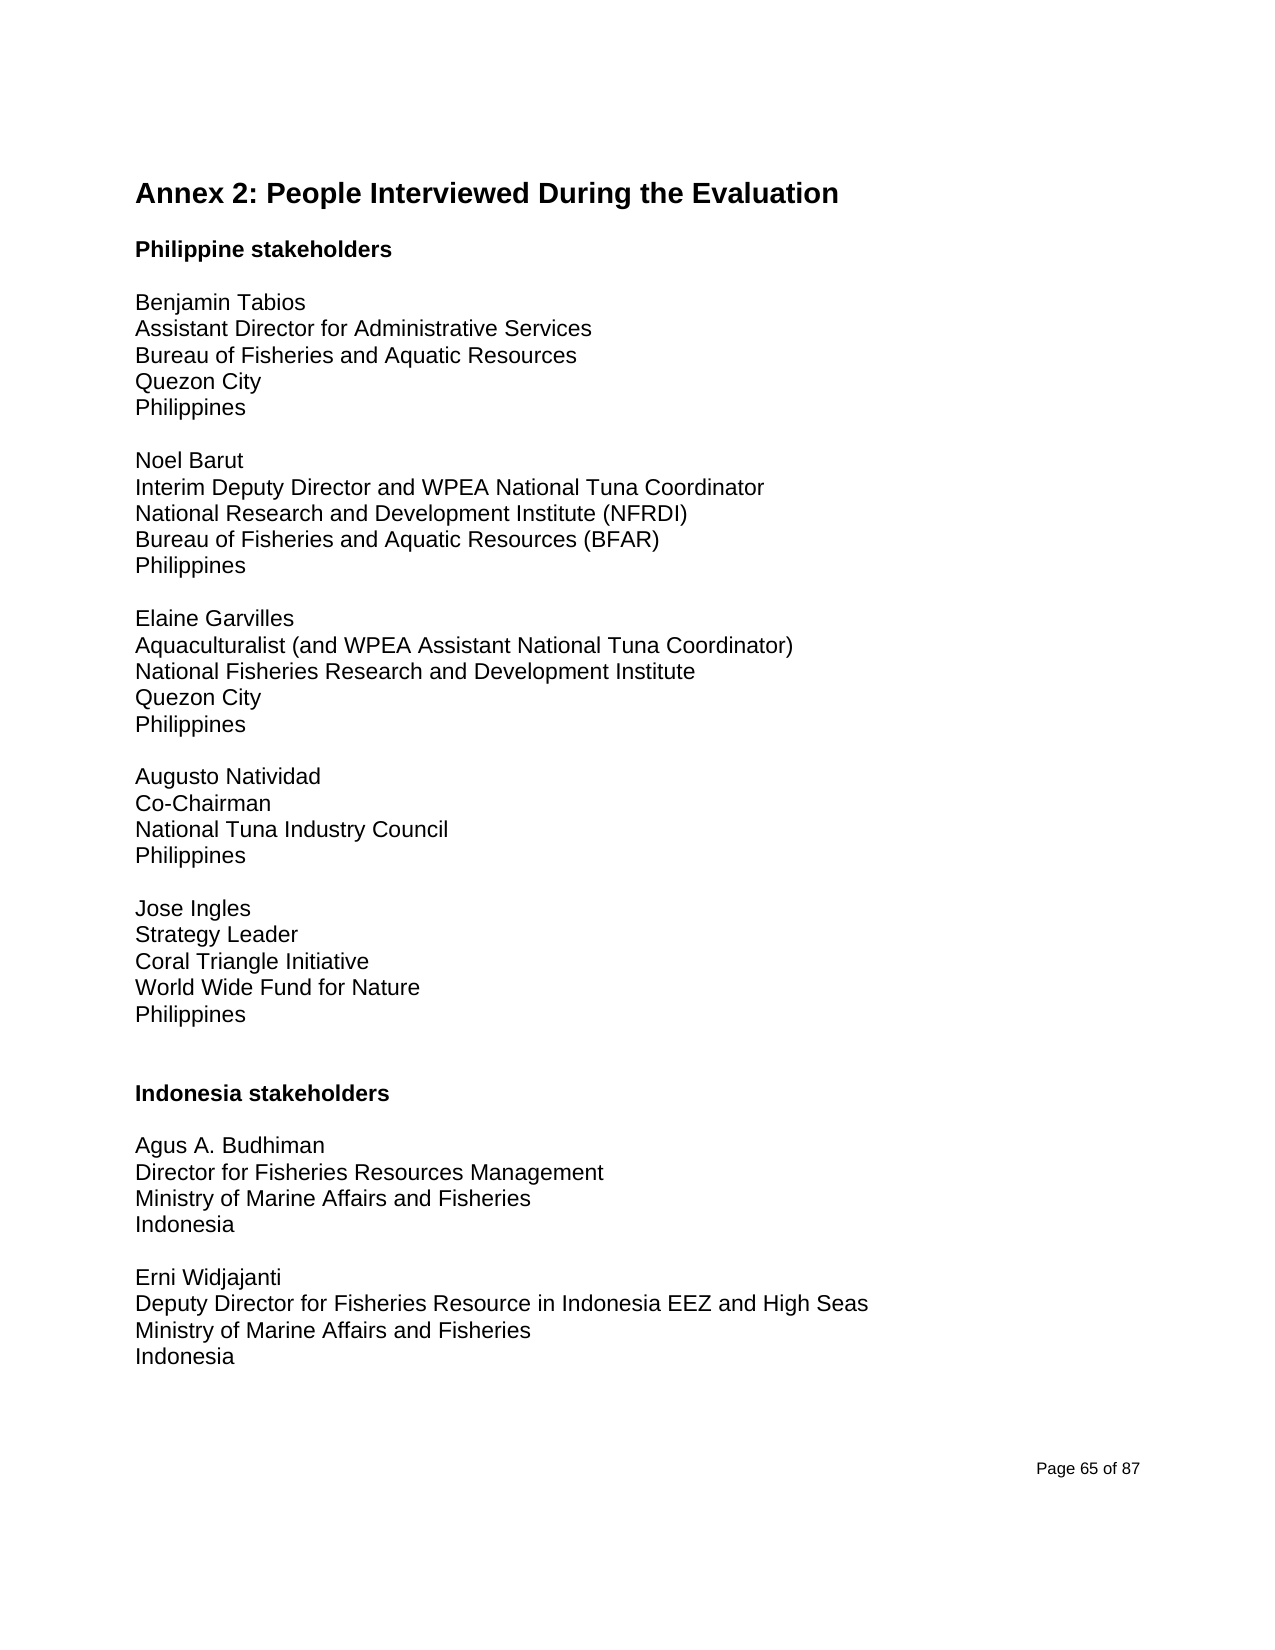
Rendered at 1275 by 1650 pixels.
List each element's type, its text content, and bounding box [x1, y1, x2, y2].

text Benjamin Tabios [135, 289, 1140, 315]
text Philippines [135, 711, 1140, 737]
text Coral Triangle Initiative [135, 948, 1140, 974]
text Indonesia stakeholders [135, 1079, 1140, 1106]
text Quezon City [135, 684, 1140, 711]
text National Tuna Industry Council [135, 816, 1140, 842]
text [135, 1317, 1140, 1343]
text Strategy Leader [135, 921, 1140, 948]
text Elaine Garvilles [135, 605, 1140, 632]
text Co-Chairman [135, 790, 1140, 816]
text Indonesia [135, 1211, 1140, 1238]
text Philippines [135, 842, 1140, 869]
text Jose Ingles [135, 895, 1140, 921]
text Aquaculturalist (and WPEA Assistant National Tuna Coordinator) [135, 632, 1140, 658]
text Noel Barut [135, 447, 1140, 473]
text National Fisheries Research and Development Institute [135, 658, 1140, 684]
text Philippines [135, 1001, 1140, 1027]
text Erni Widjajanti [135, 1264, 1140, 1290]
text Deputy Director for Fisheries Resource in Indonesia EEZ and High Seas [135, 1290, 1140, 1317]
text Philippine stakeholders [135, 236, 1140, 263]
text Bureau of Fisheries and Aquatic Resources [135, 342, 1140, 368]
text Bureau of Fisheries and Aquatic Resources (BFAR) [135, 526, 1140, 552]
text Agus A. Budhiman [135, 1132, 1140, 1159]
text National Research and Development Institute (NFRDI) [135, 500, 1140, 526]
text Quezon City [135, 368, 1140, 394]
subtitle Annex 2: People Interviewed During the Evaluation [135, 176, 1140, 210]
text Indonesia [135, 1343, 1140, 1369]
text Augusto Natividad [135, 763, 1140, 790]
text World Wide Fund for Nature [135, 974, 1140, 1001]
text Director for Fisheries Resources Management [135, 1159, 1140, 1185]
text Philippines [135, 552, 1140, 579]
text Assistant Director for Administrative Services [135, 315, 1140, 342]
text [135, 1185, 1140, 1211]
text Interim Deputy Director and WPEA National Tuna Coordinator [135, 473, 1140, 500]
text Philippines [135, 394, 1140, 421]
